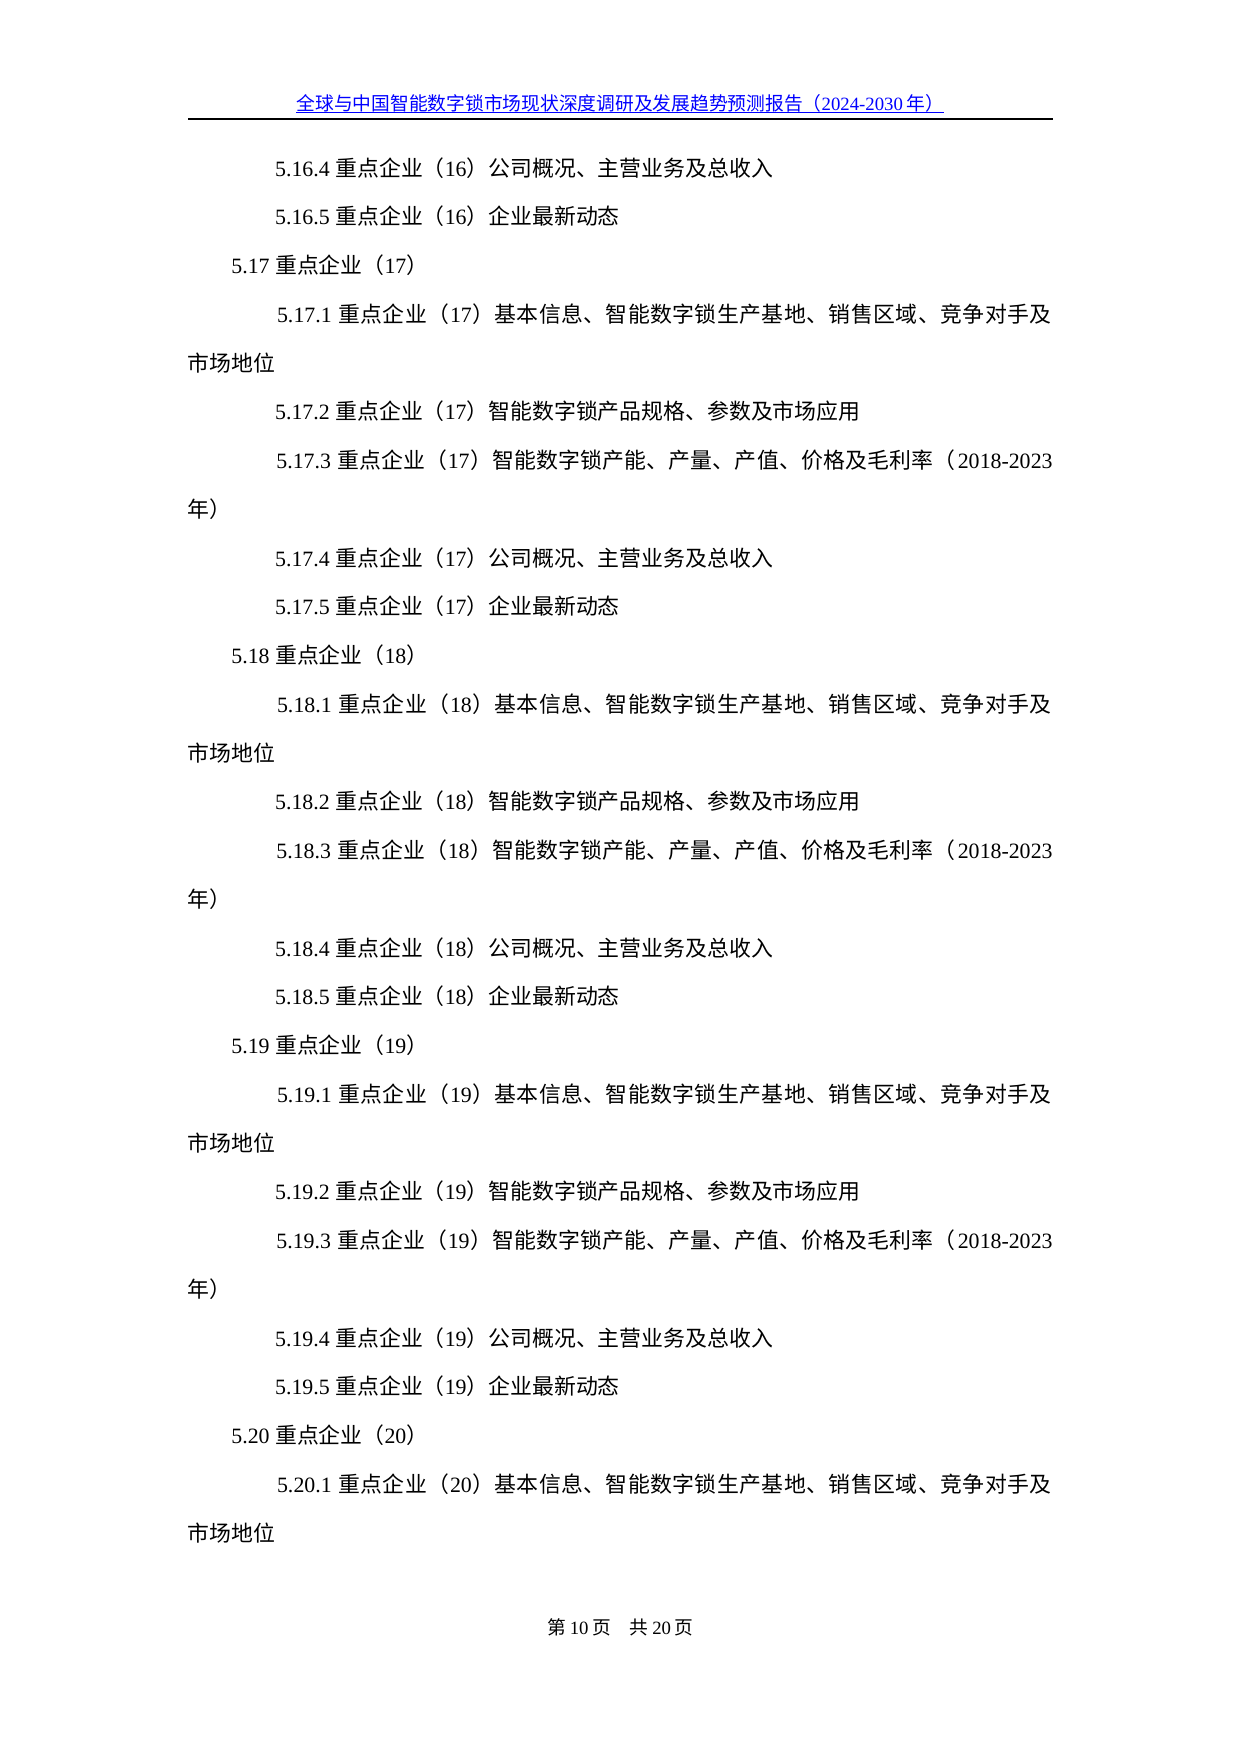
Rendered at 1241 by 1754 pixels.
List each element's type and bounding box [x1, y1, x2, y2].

text [187, 150, 1053, 1548]
